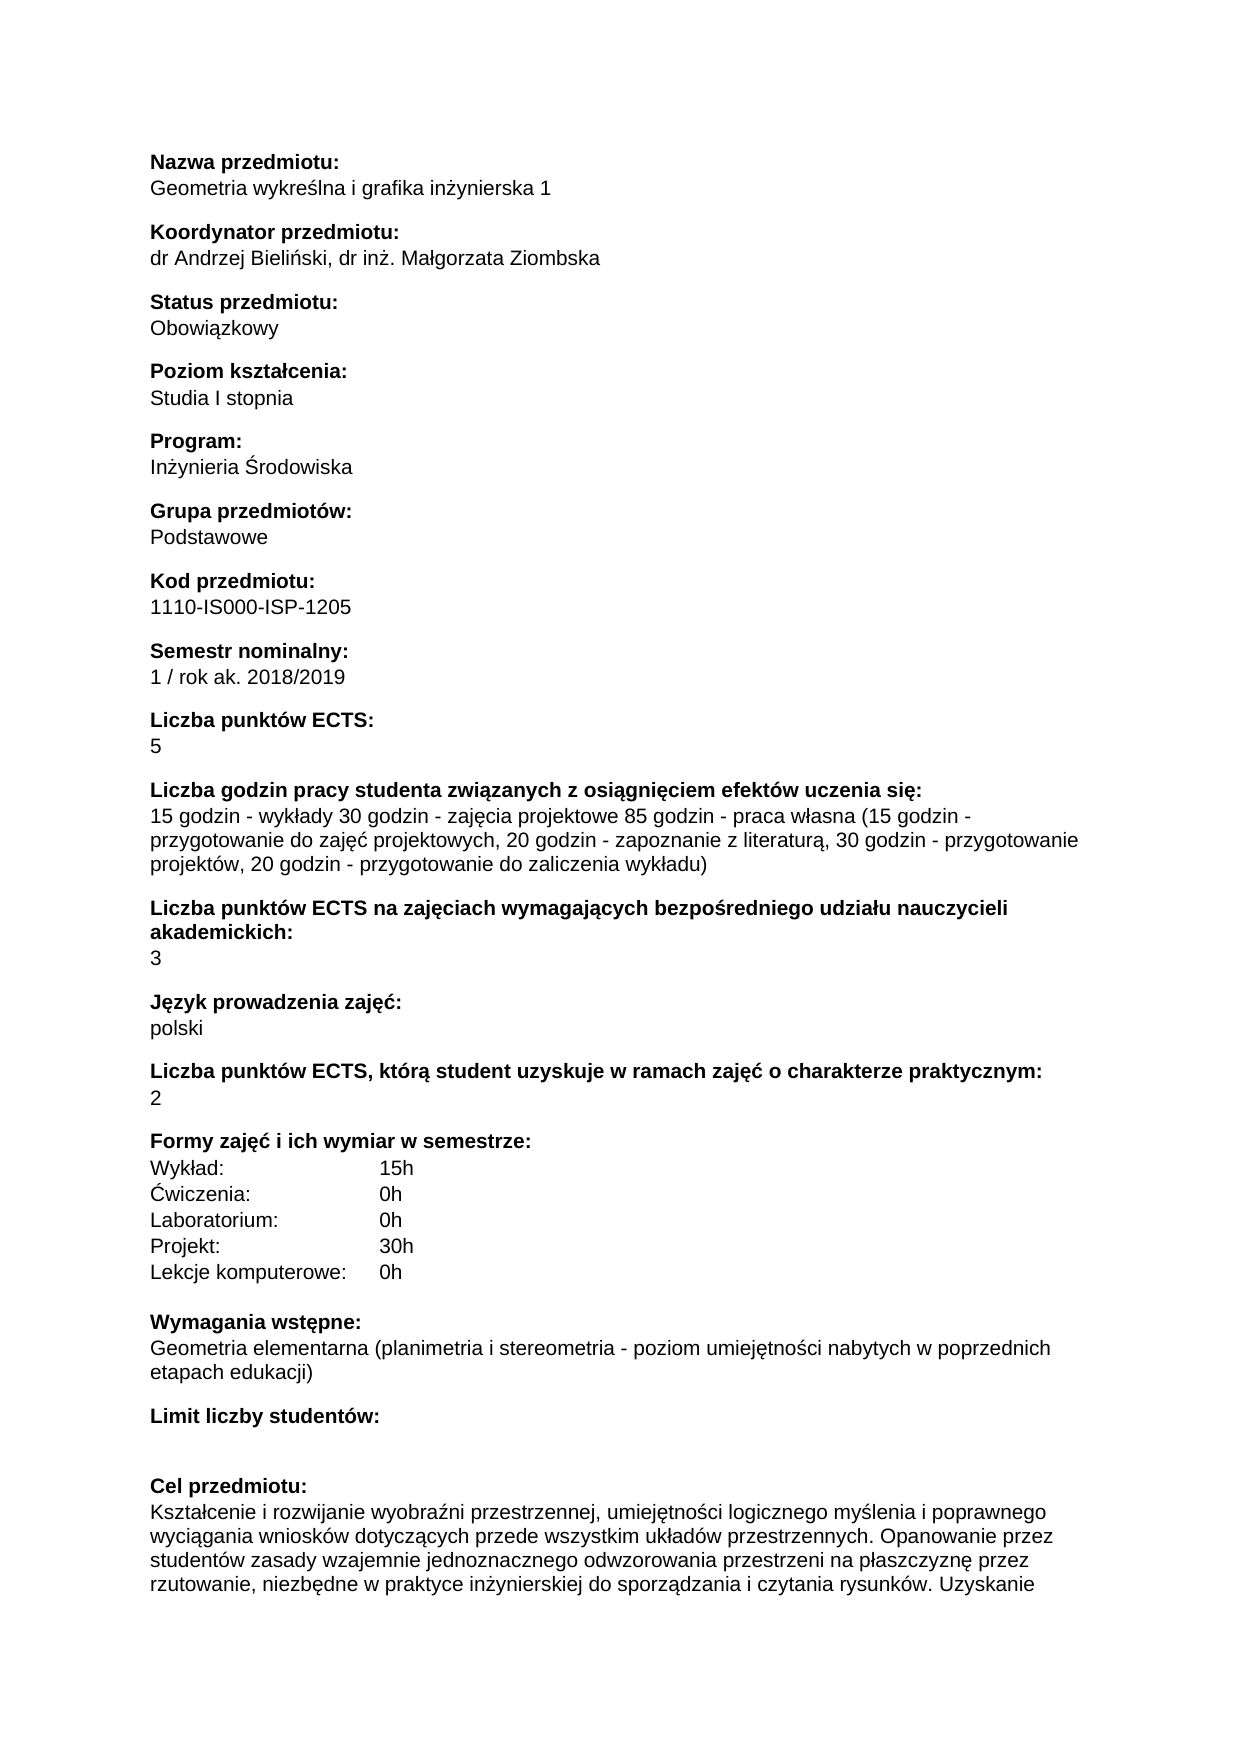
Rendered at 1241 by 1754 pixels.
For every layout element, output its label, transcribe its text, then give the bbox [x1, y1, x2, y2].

text Status przedmiotu: [150, 289, 1090, 313]
table_cell 0h [369, 1258, 597, 1284]
text 1 / rok ak. 2018/2019 [150, 664, 1090, 688]
text dr Andrzej Bieliński, dr inż. Małgorzata Ziombska [150, 246, 1090, 270]
table_cell Ćwiczenia: [140, 1182, 367, 1206]
text Limit liczby studentów: [150, 1404, 1090, 1428]
text Studia I stopnia [150, 385, 1090, 409]
table_cell Projekt: [140, 1234, 367, 1258]
table_header 15h [369, 1156, 597, 1180]
text Liczba punktów ECTS, którą student uzyskuje w ramach zajęć o charakterze praktycznym: [150, 1059, 1090, 1083]
text Wymagania wstępne: [150, 1310, 1090, 1334]
text Podstawowe [150, 525, 1090, 549]
table_cell 0h [369, 1180, 597, 1206]
text Kod przedmiotu: [150, 569, 1090, 593]
text 1110-IS000-ISP-1205 [150, 595, 1090, 619]
table_cell 0h [369, 1206, 597, 1232]
text Semestr nominalny: [150, 638, 1090, 662]
text Koordynator przedmiotu: [150, 220, 1090, 244]
text 3 [150, 946, 1090, 970]
table_cell Laboratorium: [140, 1208, 367, 1232]
text Program: [150, 429, 1090, 453]
text Geometria elementarna (planimetria i stereometria - poziom umiejętności nabytych w poprzednich etapach edukacji) [150, 1336, 1090, 1384]
text 5 [150, 734, 1090, 758]
text Nazwa przedmiotu: [150, 150, 1090, 174]
table_cell Lekcje komputerowe: [140, 1260, 367, 1284]
text Formy zajęć i ich wymiar w semestrze: [150, 1129, 1090, 1153]
text Liczba godzin pracy studenta związanych z osiągnięciem efektów uczenia się: [150, 778, 1090, 802]
text Geometria wykreślna i grafika inżynierska 1 [150, 176, 1090, 200]
text Poziom kształcenia: [150, 359, 1090, 383]
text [150, 1499, 1090, 1595]
text 2 [150, 1085, 1090, 1109]
text Liczba punktów ECTS: [150, 708, 1090, 732]
text Inżynieria Środowiska [150, 455, 1090, 479]
text Język prowadzenia zajęć: [150, 989, 1090, 1013]
table_cell 30h [369, 1232, 597, 1258]
text Cel przedmiotu: [150, 1473, 1090, 1497]
text Grupa przedmiotów: [150, 499, 1090, 523]
text polski [150, 1016, 1090, 1039]
table_header Wykład: [140, 1156, 367, 1180]
text 15 godzin - wykłady 30 godzin - zajęcia projektowe 85 godzin - praca własna (15 godzin - przygotowanie do zajęć projektowych, 20 godzin - zapoznanie z literaturą, 30 godzin - przygotowanie projektów, 20 godzin - przygotowanie do zaliczenia wykładu) [150, 804, 1090, 876]
text Obowiązkowy [150, 316, 1090, 339]
text Liczba punktów ECTS na zajęciach wymagających bezpośredniego udziału nauczycieli akademickich: [150, 896, 1090, 944]
